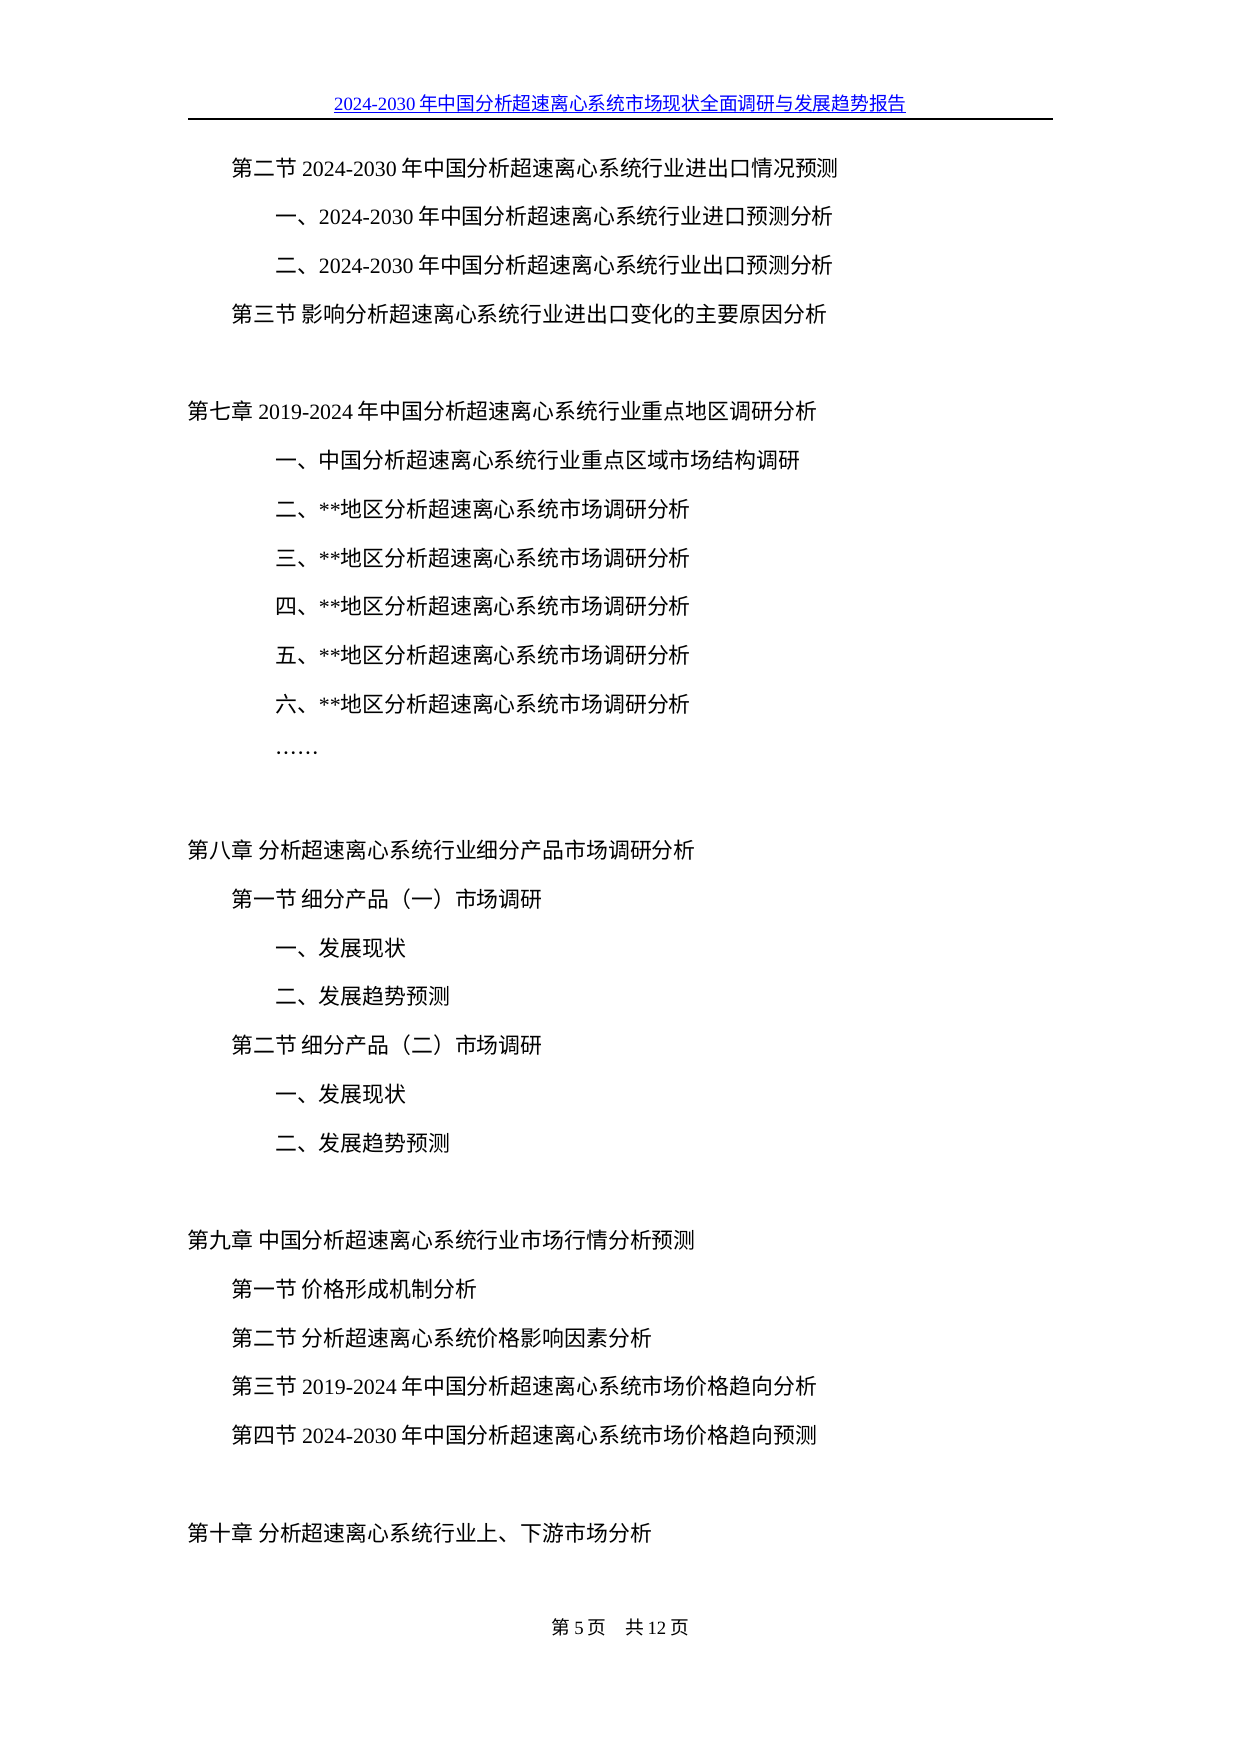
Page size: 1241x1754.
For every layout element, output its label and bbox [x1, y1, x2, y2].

text [187, 150, 1053, 1548]
